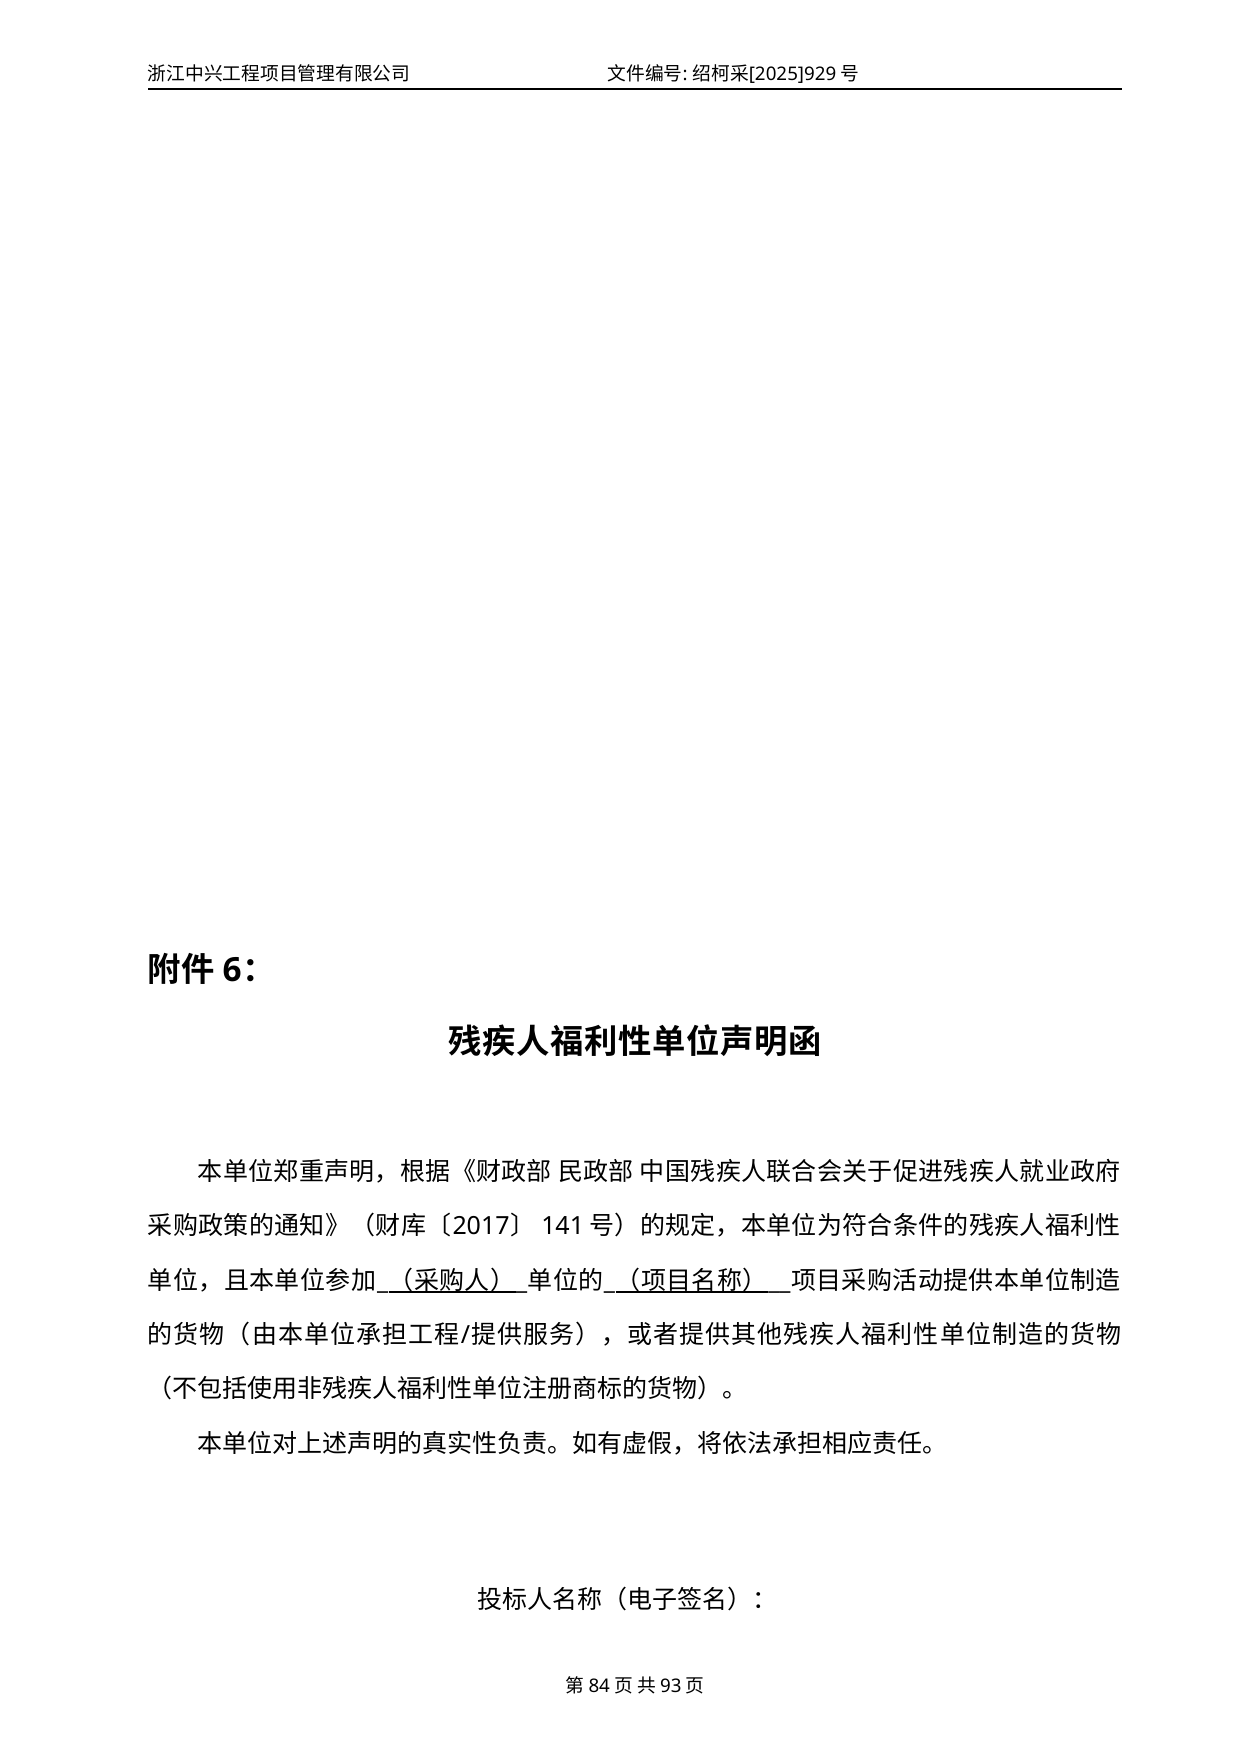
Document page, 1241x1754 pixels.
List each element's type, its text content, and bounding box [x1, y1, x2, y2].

text 附件6： [148, 943, 1122, 991]
text 残疾人福利性单位声明函 [148, 1015, 1122, 1063]
text 投标人名称（电子签名）： [148, 1580, 959, 1616]
text 本单位对上述声明的真实性负责。如有虚假，将依法承担相应责任。 [148, 1423, 1122, 1459]
text 本单位郑重声明，根据《财政部 民政部 中国残疾人联合会关于促进残疾人就业政府采购政策的通知》（财库〔2017〕 141号）的规定，本单位为符合条件的残疾人福利性单位，且本单位参加_（采购人）_单位的_（项目名称）__项目采购活动提供本单位制造的货物（由本单位承担工程/提供服务），或者提供其他残疾人福利性单位制造的货物（不包括使用非残疾人福利性单位注册商标的货物）。 [148, 1151, 1122, 1405]
